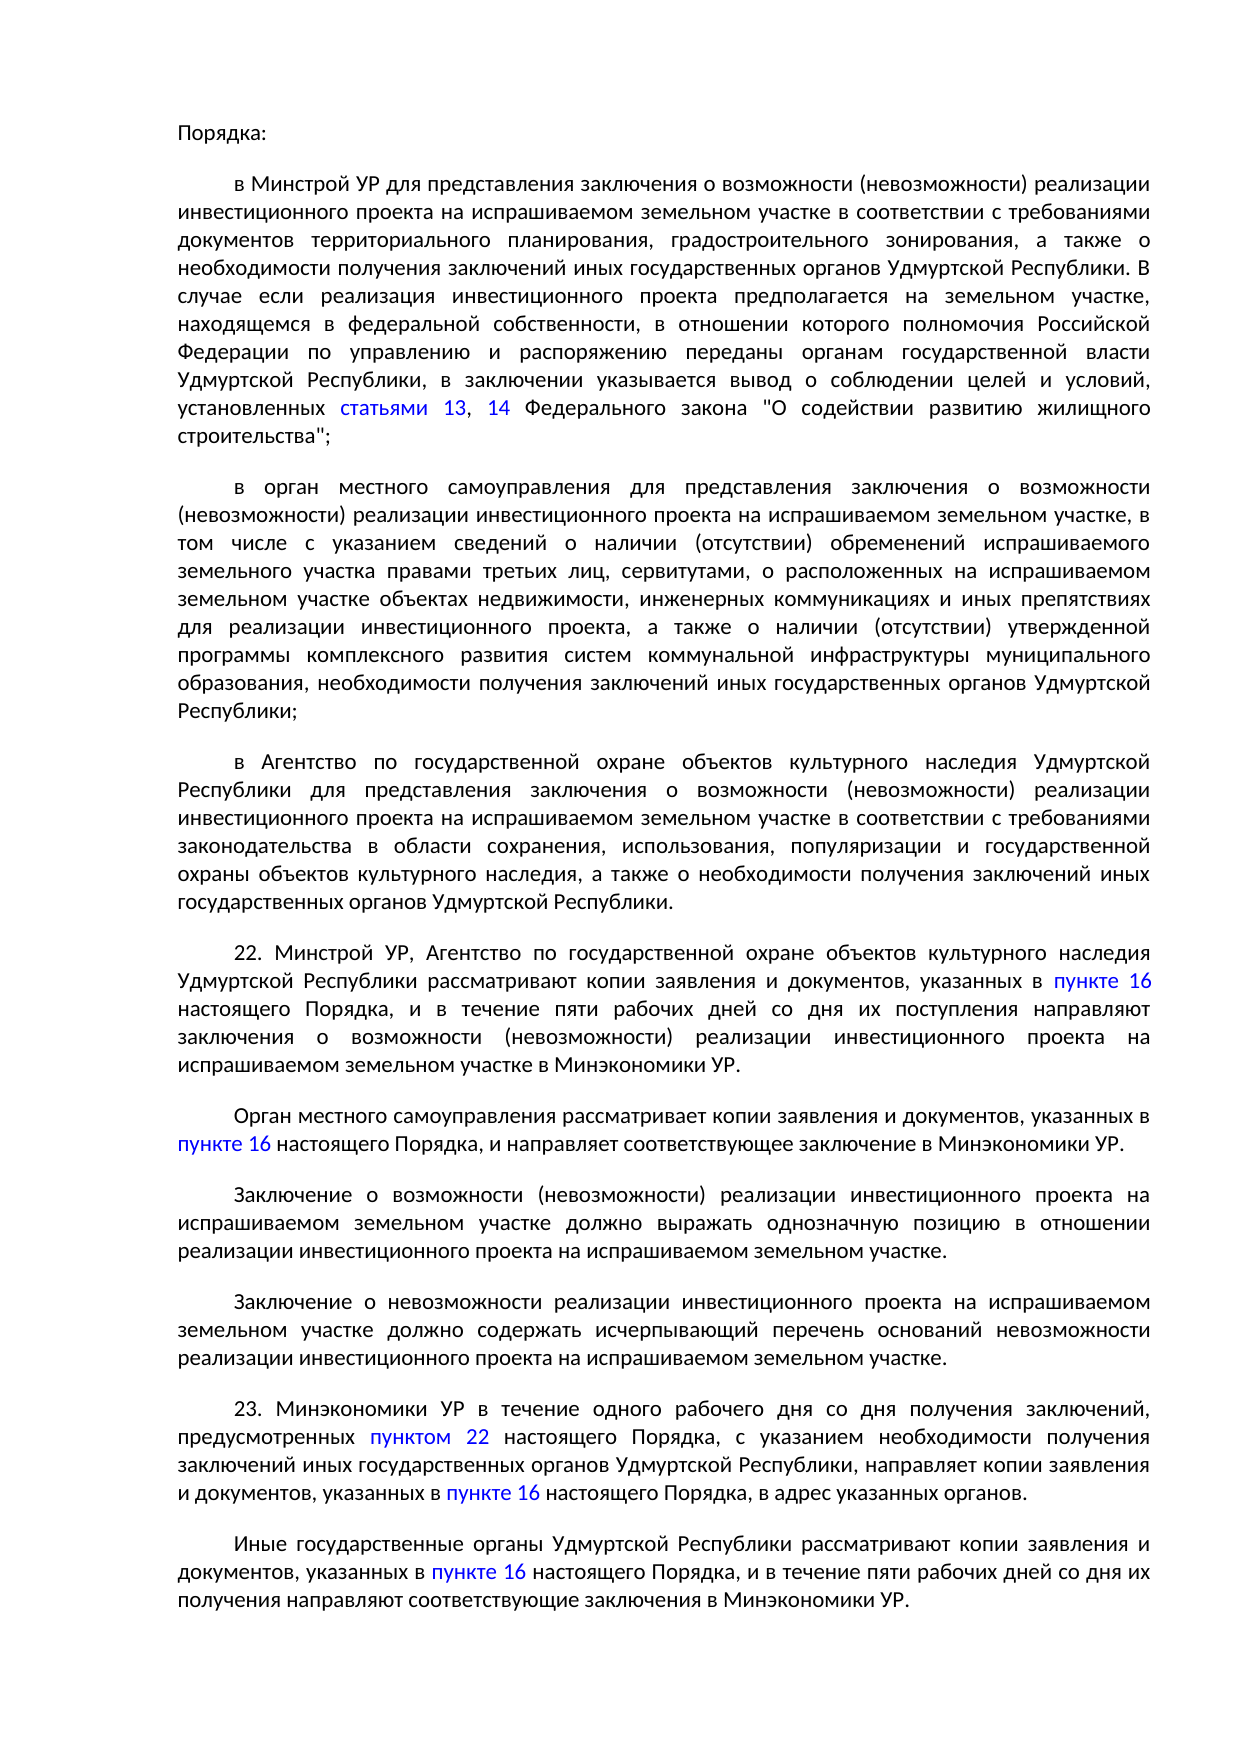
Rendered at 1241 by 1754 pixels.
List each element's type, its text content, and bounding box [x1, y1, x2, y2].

text в орган местного самоуправления для представления заключения о возможности (невозможности) реализации инвестиционного проекта на испрашиваемом земельном участке, в том числе с указанием сведений о наличии (отсутствии) обременений испрашиваемого земельного участка правами третьих лиц, сервитутами, о расположенных на испрашиваемом земельном участке объектах недвижимости, инженерных коммуникациях и иных препятствиях для реализации инвестиционного проекта, а также о наличии (отсутствии) утвержденной программы комплексного развития систем коммунальной инфраструктуры муниципального образования, необходимости получения заключений иных государственных органов Удмуртской Республики; [177, 472, 1152, 724]
text 22. Минстрой УР, Агентство по государственной охране объектов культурного наследия Удмуртской Республики рассматривают копии заявления и документов, указанных в пункте 16 настоящего Порядка, и в течение пяти рабочих дней со дня их поступления направляют заключения о возможности (невозможности) реализации инвестиционного проекта на испрашиваемом земельном участке в Минэкономики УР. [177, 938, 1152, 1078]
text 23. Минэкономики УР в течение одного рабочего дня со дня получения заключений, предусмотренных пунктом 22 настоящего Порядка, с указанием необходимости получения заключений иных государственных органов Удмуртской Республики, направляет копии заявления и документов, указанных в пункте 16 настоящего Порядка, в адрес указанных органов. [177, 1394, 1152, 1506]
text Заключение о возможности (невозможности) реализации инвестиционного проекта на испрашиваемом земельном участке должно выражать однозначную позицию в отношении реализации инвестиционного проекта на испрашиваемом земельном участке. [177, 1180, 1152, 1264]
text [177, 118, 1152, 146]
text Орган местного самоуправления рассматривает копии заявления и документов, указанных в пункте 16 настоящего Порядка, и направляет соответствующее заключение в Минэкономики УР. [177, 1101, 1152, 1157]
text Иные государственные органы Удмуртской Республики рассматривают копии заявления и документов, указанных в пункте 16 настоящего Порядка, и в течение пяти рабочих дней со дня их получения направляют соответствующие заключения в Минэкономики УР. [177, 1529, 1152, 1613]
text в Минстрой УР для представления заключения о возможности (невозможности) реализации инвестиционного проекта на испрашиваемом земельном участке в соответствии с требованиями документов территориального планирования, градостроительного зонирования, а также о необходимости получения заключений иных государственных органов Удмуртской Республики. В случае если реализация инвестиционного проекта предполагается на земельном участке, находящемся в федеральной собственности, в отношении которого полномочия Российской Федерации по управлению и распоряжению переданы органам государственной власти Удмуртской Республики, в заключении указывается вывод о соблюдении целей и условий, установленных статьями 13, 14 Федерального закона "О содействии развитию жилищного строительства"; [177, 169, 1152, 449]
text в Агентство по государственной охране объектов культурного наследия Удмуртской Республики для представления заключения о возможности (невозможности) реализации инвестиционного проекта на испрашиваемом земельном участке в соответствии с требованиями законодательства в области сохранения, использования, популяризации и государственной охраны объектов культурного наследия, а также о необходимости получения заключений иных государственных органов Удмуртской Республики. [177, 747, 1152, 915]
text Заключение о невозможности реализации инвестиционного проекта на испрашиваемом земельном участке должно содержать исчерпывающий перечень оснований невозможности реализации инвестиционного проекта на испрашиваемом земельном участке. [177, 1287, 1152, 1371]
